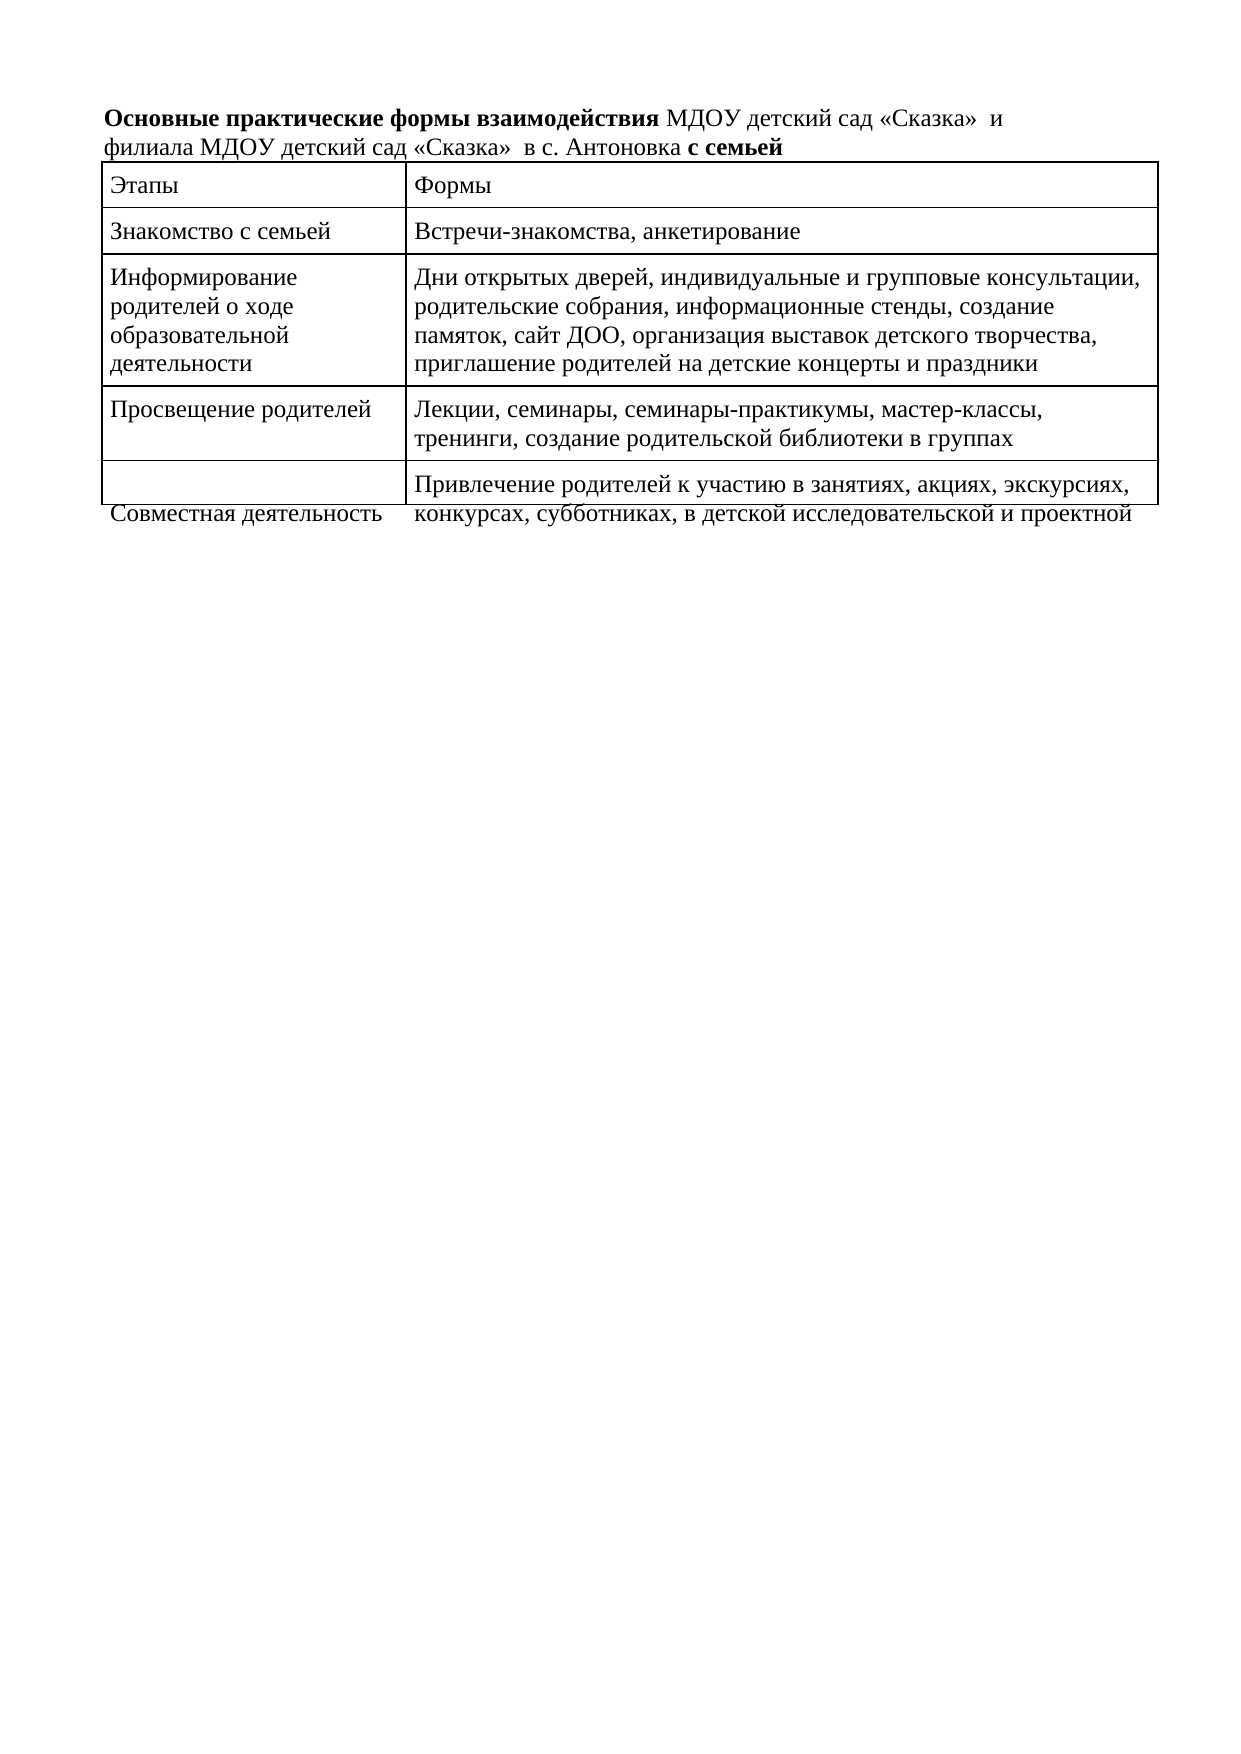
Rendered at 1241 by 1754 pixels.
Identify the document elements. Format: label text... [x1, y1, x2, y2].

table_cell Знакомство с семьей [103, 105, 405, 149]
table_cell Привлечение родителей к участию в занятиях, акциях, экскурсиях, конкурсах, субботниках, в детской исследовательской и проектной деятельности, в разработке проектов, кружковой работе [407, 358, 1157, 460]
table_cell Просвещение родителей [103, 283, 405, 356]
table_cell Лекции, семинары, семинары-практикумы, мастер-классы, тренинги, создание родительской библиотеки в группах [407, 283, 1157, 356]
table_cell Совместная деятельность [103, 358, 405, 460]
table_cell Дни открытых дверей, индивидуальные и групповые консультации, родительские собрания, информационные стенды, создание памяток, сайт ДОО, организация выставок детского творчества, приглашение родителей на детские концерты и праздники [407, 151, 1157, 282]
table_cell Информирование родителей о ходе образовательной деятельности [103, 151, 405, 282]
table_cell Встречи-знакомства, анкетирование [407, 105, 1157, 149]
